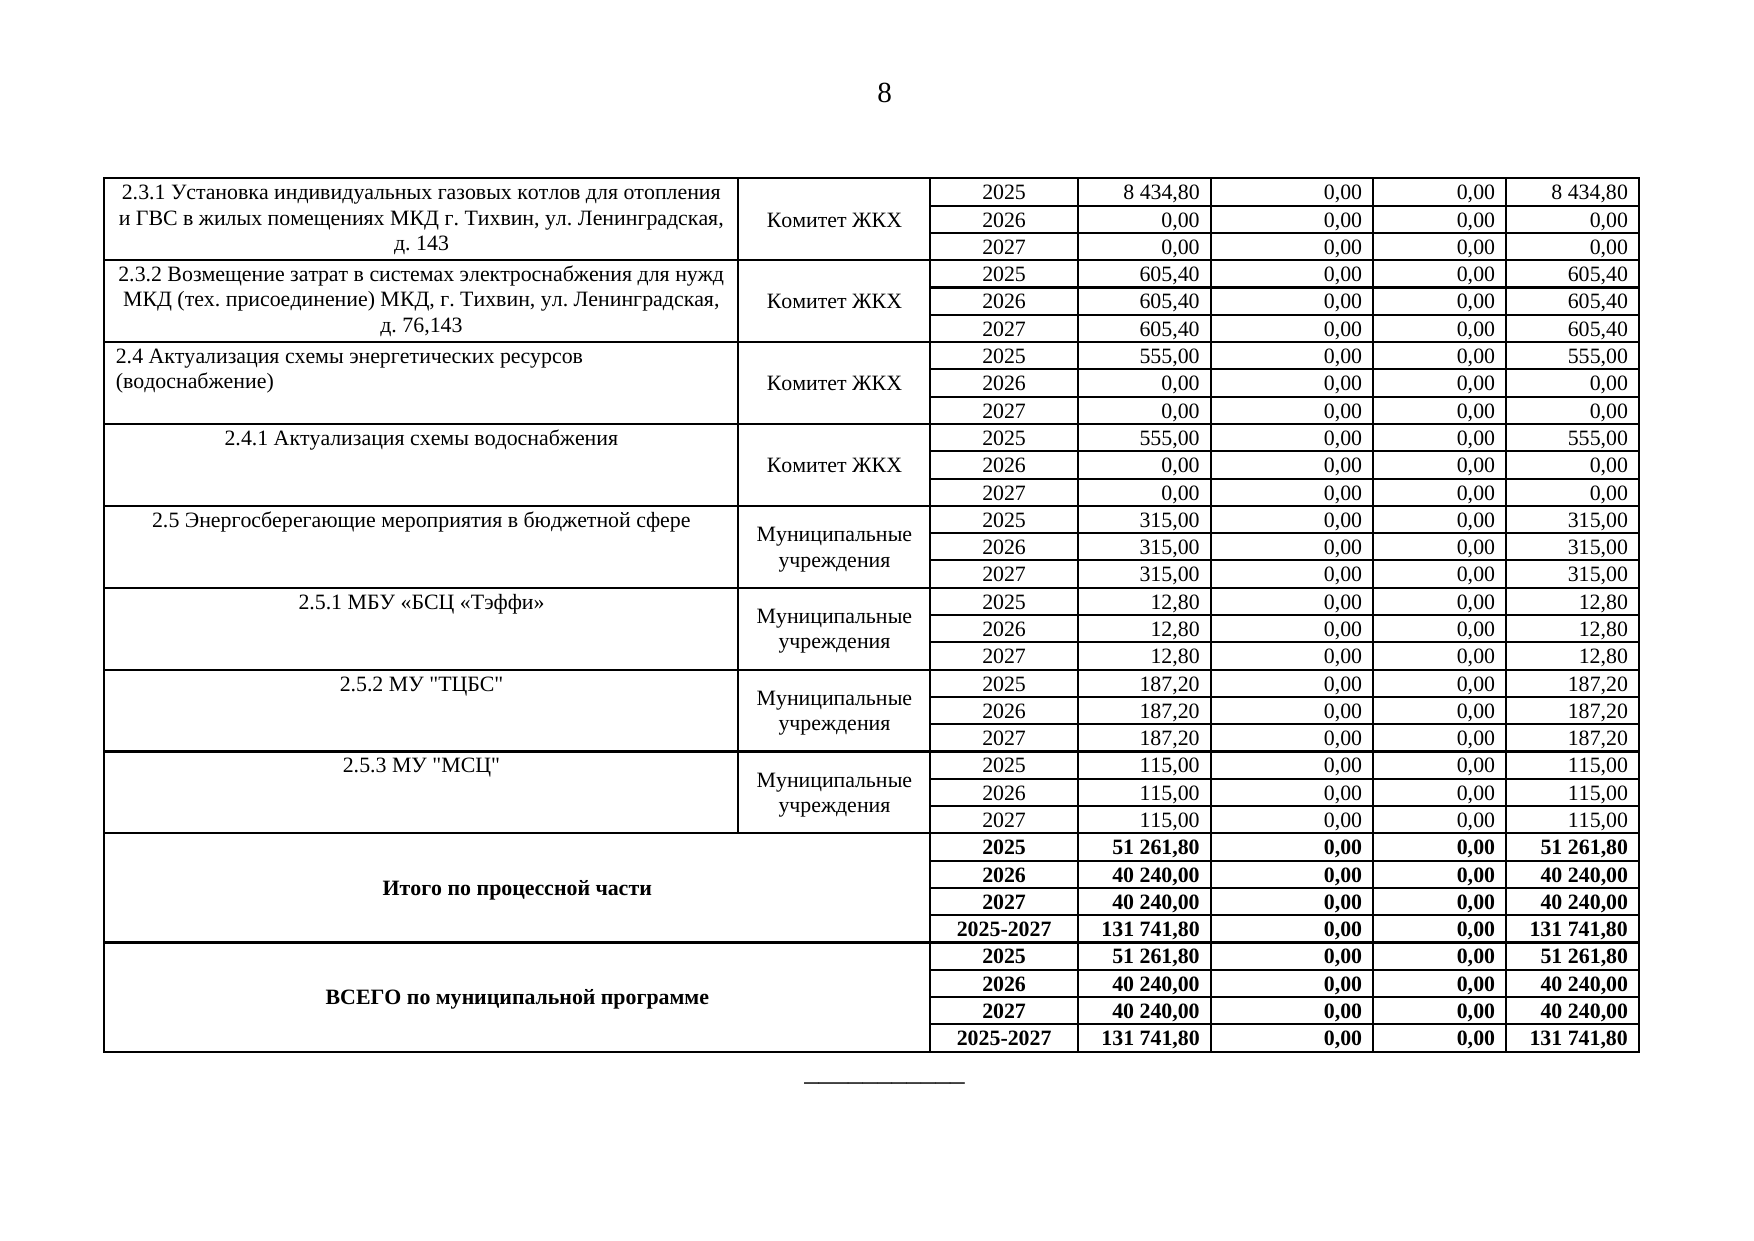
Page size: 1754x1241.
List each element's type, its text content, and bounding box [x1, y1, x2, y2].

table_cell 0,00 [1507, 234, 1638, 259]
table_cell 8 434,80 [1079, 179, 1210, 204]
table_cell 2.5.3 МУ "МСЦ" [105, 753, 737, 832]
table_cell 187,20 [1079, 698, 1210, 723]
table_cell 0,00 [1212, 671, 1372, 696]
table_cell 0,00 [1507, 480, 1638, 505]
table_cell 115,00 [1507, 807, 1638, 832]
table_cell 2027 [931, 561, 1077, 587]
table_cell 0,00 [1212, 480, 1372, 505]
table_cell 40 240,00 [1507, 862, 1638, 887]
table_cell 2025-2027 [931, 1025, 1077, 1051]
table_cell 0,00 [1212, 971, 1372, 996]
table_cell 0,00 [1374, 398, 1505, 423]
table_cell 0,00 [1212, 452, 1372, 477]
table_cell 0,00 [1212, 807, 1372, 832]
table_cell 8 434,80 [1507, 179, 1638, 204]
table_cell 0,00 [1212, 561, 1372, 587]
table_cell 0,00 [1212, 261, 1372, 286]
table_cell 605,40 [1079, 261, 1210, 286]
table_cell 2027 [931, 643, 1077, 668]
table_cell 187,20 [1507, 698, 1638, 723]
table_cell ВСЕГО по муниципальной программе [105, 944, 929, 1051]
table_cell 605,40 [1507, 316, 1638, 341]
table_cell 0,00 [1374, 452, 1505, 477]
table_cell 2.3.1 Установка индивидуальных газовых котлов для отопления и ГВС в жилых помещениях МКД г. Тихвин, ул. Ленинградская, д. 143 [105, 179, 737, 259]
table_cell 0,00 [1079, 234, 1210, 259]
table_cell 2.5 Энергосберегающие мероприятия в бюджетной сфере [105, 507, 737, 587]
table_cell 2027 [931, 998, 1077, 1023]
table_cell 187,20 [1079, 725, 1210, 750]
table_cell 0,00 [1212, 698, 1372, 723]
table_cell 0,00 [1212, 589, 1372, 614]
table_cell 2027 [931, 807, 1077, 832]
table_cell 2027 [931, 316, 1077, 341]
table_cell 555,00 [1507, 343, 1638, 368]
table_cell 605,40 [1507, 289, 1638, 314]
table_cell Муниципальные учреждения [739, 753, 929, 832]
table_cell 0,00 [1374, 561, 1505, 587]
table_cell 2026 [931, 862, 1077, 887]
table_cell 12,80 [1507, 643, 1638, 668]
table_cell 131 741,80 [1507, 916, 1638, 941]
table_cell Комитет ЖКХ [739, 179, 929, 259]
table_cell Комитет ЖКХ [739, 425, 929, 505]
table_cell 0,00 [1374, 616, 1505, 641]
table_cell 0,00 [1374, 261, 1505, 286]
table_cell 51 261,80 [1507, 944, 1638, 969]
table_cell 2025 [931, 507, 1077, 532]
table_cell 555,00 [1507, 425, 1638, 450]
table_cell 0,00 [1212, 234, 1372, 259]
table_cell 2.5.1 МБУ «БСЦ «Тэффи» [105, 589, 737, 668]
table_cell 2027 [931, 234, 1077, 259]
table_cell 0,00 [1374, 889, 1505, 914]
table_cell 0,00 [1212, 507, 1372, 532]
table_cell 115,00 [1507, 753, 1638, 778]
table_cell 2025 [931, 834, 1077, 859]
table_cell 315,00 [1079, 561, 1210, 587]
table_cell Комитет ЖКХ [739, 343, 929, 423]
table_cell 187,20 [1507, 725, 1638, 750]
table_cell 0,00 [1212, 889, 1372, 914]
table_cell 0,00 [1212, 616, 1372, 641]
text ___________ [103, 1053, 1665, 1086]
table_cell 2025 [931, 343, 1077, 368]
table_cell 0,00 [1507, 452, 1638, 477]
table_cell 0,00 [1212, 753, 1372, 778]
table_cell 0,00 [1212, 207, 1372, 232]
table_cell 40 240,00 [1507, 889, 1638, 914]
table_cell 115,00 [1079, 780, 1210, 805]
table_cell 0,00 [1212, 425, 1372, 450]
table_cell 0,00 [1507, 398, 1638, 423]
table_cell 0,00 [1374, 289, 1505, 314]
table_cell 131 741,80 [1079, 1025, 1210, 1051]
table_cell 0,00 [1374, 753, 1505, 778]
table_cell 0,00 [1374, 698, 1505, 723]
table_cell 40 240,00 [1079, 862, 1210, 887]
table_cell 0,00 [1079, 398, 1210, 423]
table_cell 2026 [931, 207, 1077, 232]
table_cell 12,80 [1507, 616, 1638, 641]
table_cell 0,00 [1212, 944, 1372, 969]
table_cell 0,00 [1374, 207, 1505, 232]
table_cell 40 240,00 [1507, 998, 1638, 1023]
table_cell 12,80 [1507, 589, 1638, 614]
table_cell 0,00 [1374, 671, 1505, 696]
table_cell 0,00 [1374, 725, 1505, 750]
table_cell 0,00 [1374, 916, 1505, 941]
table_cell 2025 [931, 179, 1077, 204]
table_cell 131 741,80 [1079, 916, 1210, 941]
table_cell 0,00 [1374, 234, 1505, 259]
table_cell 2026 [931, 289, 1077, 314]
table_cell 0,00 [1507, 370, 1638, 396]
table_cell Муниципальные учреждения [739, 671, 929, 750]
table_cell 2025 [931, 589, 1077, 614]
table_cell 115,00 [1079, 807, 1210, 832]
table_cell 0,00 [1374, 1025, 1505, 1051]
table_cell 0,00 [1212, 316, 1372, 341]
table_cell 40 240,00 [1079, 889, 1210, 914]
table_cell 187,20 [1507, 671, 1638, 696]
table_cell 315,00 [1507, 534, 1638, 559]
table_cell 0,00 [1079, 452, 1210, 477]
table_cell 315,00 [1079, 507, 1210, 532]
table_cell 2026 [931, 370, 1077, 396]
table_cell 0,00 [1212, 998, 1372, 1023]
table_cell 0,00 [1212, 862, 1372, 887]
table_cell 2026 [931, 971, 1077, 996]
table_cell 2027 [931, 725, 1077, 750]
table_cell 2.3.2 Возмещение затрат в системах электроснабжения для нужд МКД (тех. присоединение) МКД, г. Тихвин, ул. Ленинградская, д. 76,143 [105, 261, 737, 341]
table_cell 131 741,80 [1507, 1025, 1638, 1051]
table_cell 40 240,00 [1079, 998, 1210, 1023]
table_cell 12,80 [1079, 616, 1210, 641]
table_cell 12,80 [1079, 643, 1210, 668]
table_cell 40 240,00 [1079, 971, 1210, 996]
table_cell 40 240,00 [1507, 971, 1638, 996]
table_cell 2026 [931, 616, 1077, 641]
table_cell 2025 [931, 425, 1077, 450]
table_cell 0,00 [1374, 998, 1505, 1023]
table_cell 2025 [931, 671, 1077, 696]
table_cell 0,00 [1374, 343, 1505, 368]
table_cell 0,00 [1374, 834, 1505, 859]
table_cell 0,00 [1374, 316, 1505, 341]
table_cell 0,00 [1374, 589, 1505, 614]
table_cell 187,20 [1079, 671, 1210, 696]
table_cell 0,00 [1212, 834, 1372, 859]
table_cell Муниципальные учреждения [739, 507, 929, 587]
table_cell 0,00 [1212, 289, 1372, 314]
table_cell 0,00 [1212, 398, 1372, 423]
table_cell 0,00 [1374, 780, 1505, 805]
table_cell 0,00 [1374, 480, 1505, 505]
table_cell 0,00 [1079, 370, 1210, 396]
table_cell 51 261,80 [1079, 834, 1210, 859]
table_cell 0,00 [1374, 643, 1505, 668]
table_cell 0,00 [1374, 534, 1505, 559]
table_cell 605,40 [1507, 261, 1638, 286]
table_cell 2026 [931, 452, 1077, 477]
table_cell 2025 [931, 753, 1077, 778]
table_cell 115,00 [1507, 780, 1638, 805]
table_cell 51 261,80 [1507, 834, 1638, 859]
table_cell 0,00 [1212, 725, 1372, 750]
table_cell 0,00 [1212, 1025, 1372, 1051]
table_cell 0,00 [1507, 207, 1638, 232]
table_cell 0,00 [1374, 862, 1505, 887]
table_cell Комитет ЖКХ [739, 261, 929, 341]
table_cell 555,00 [1079, 425, 1210, 450]
table_cell 2026 [931, 780, 1077, 805]
table_cell 0,00 [1212, 780, 1372, 805]
table_cell 0,00 [1212, 916, 1372, 941]
table_cell 0,00 [1212, 370, 1372, 396]
table_cell 2.4.1 Актуализация схемы водоснабжения [105, 425, 737, 505]
table_cell 0,00 [1374, 944, 1505, 969]
table_cell 0,00 [1374, 425, 1505, 450]
table_cell 0,00 [1374, 179, 1505, 204]
table_cell 0,00 [1374, 507, 1505, 532]
table_cell 0,00 [1212, 643, 1372, 668]
table_cell 51 261,80 [1079, 944, 1210, 969]
table_cell 0,00 [1212, 343, 1372, 368]
table_cell Итого по процессной части [105, 834, 929, 941]
table_cell 605,40 [1079, 316, 1210, 341]
table_cell 605,40 [1079, 289, 1210, 314]
table_cell 0,00 [1374, 807, 1505, 832]
table_cell 2025 [931, 261, 1077, 286]
table_cell 2.4 Актуализация схемы энергетических ресурсов (водоснабжение) [105, 343, 737, 423]
table_cell 2026 [931, 698, 1077, 723]
table_cell 315,00 [1079, 534, 1210, 559]
table_cell 0,00 [1079, 480, 1210, 505]
table_cell 315,00 [1507, 507, 1638, 532]
table_cell 2027 [931, 398, 1077, 423]
table_cell 315,00 [1507, 561, 1638, 587]
table_cell 2.5.2 МУ "ТЦБС" [105, 671, 737, 750]
table_cell 2027 [931, 480, 1077, 505]
table_cell 2026 [931, 534, 1077, 559]
table_cell 0,00 [1079, 207, 1210, 232]
table_cell 555,00 [1079, 343, 1210, 368]
table_cell 2025 [931, 944, 1077, 969]
table_cell 0,00 [1212, 179, 1372, 204]
table_cell 0,00 [1374, 971, 1505, 996]
table_cell 2027 [931, 889, 1077, 914]
table_cell 12,80 [1079, 589, 1210, 614]
table_cell 0,00 [1212, 534, 1372, 559]
table_cell Муниципальные учреждения [739, 589, 929, 668]
table_cell 0,00 [1374, 370, 1505, 396]
table_cell 2025-2027 [931, 916, 1077, 941]
table_cell 115,00 [1079, 753, 1210, 778]
